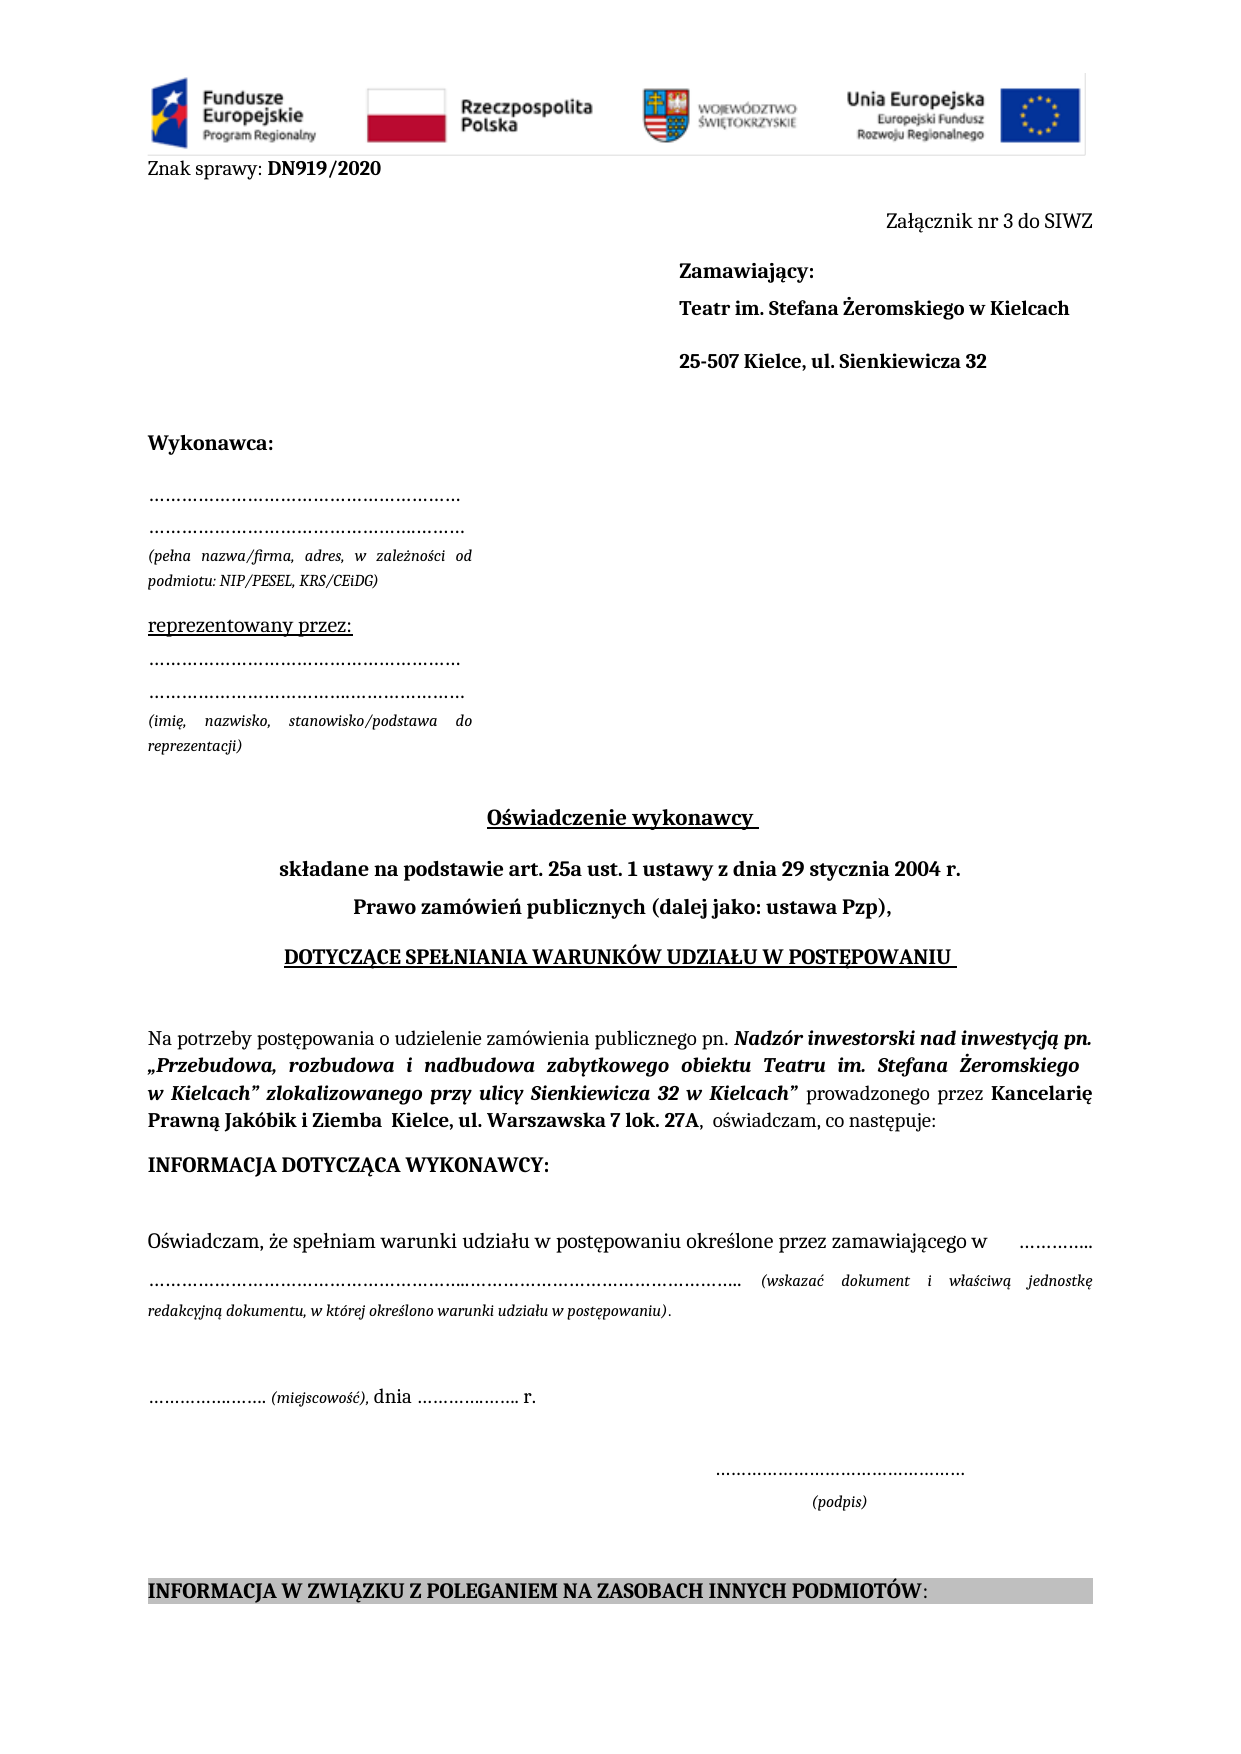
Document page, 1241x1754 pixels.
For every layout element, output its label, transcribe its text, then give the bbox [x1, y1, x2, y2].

text Prawo zamówień publicznych (dalej jako: ustawa Pzp), [148, 895, 1093, 920]
text DOTYCZĄCE SPEŁNIANIA WARUNKÓW UDZIAŁU W POSTĘPOWANIU [148, 945, 1093, 1012]
text Teatr im. Stefana Żeromskiego w Kielcach [679, 297, 1093, 321]
text Wykonawca: [148, 431, 1093, 456]
text …………….……. (miejscowość), dnia ………….……. r. [148, 1384, 1093, 1408]
picture [147, 73, 1087, 157]
text (podpis) [738, 1492, 1093, 1511]
text reprezentowany przez: [148, 613, 1093, 638]
text Oświadczam, że spełniam warunki udziału w postępowaniu określone przez zamawiającego w …………..…………………………………………………..………………………………………….. (wskazać dokument i właściwą jednostkę redakcyjną dokumentu, w której określono warunki udziału w postępowaniu). [148, 1228, 1093, 1320]
text Zamawiający: [679, 259, 1093, 284]
text 25-507 Kielce, ul. Sienkiewicza 32 [679, 349, 1093, 373]
text składane na podstawie art. 25a ust. 1 ustawy z dnia 29 stycznia 2004 r. [148, 857, 1093, 882]
text INFORMACJA W ZWIĄZKU Z POLEGANIEM NA ZASOBACH INNYCH PODMIOTÓW: [148, 1578, 1093, 1604]
text (pełna nazwa/firma, adres, w zależności od podmiotu: NIP/PESEL, KRS/CEiDG) [148, 547, 472, 591]
text ………………………………………………………………………………….………………… [148, 646, 472, 704]
text ………………………………………… [148, 1456, 1093, 1480]
text …………………………………………………………………………………………….……… [148, 481, 472, 539]
text Oświadczenie wykonawcy [148, 805, 1093, 831]
text (imię, nazwisko, stanowisko/podstawa do reprezentacji) [148, 711, 472, 755]
text Na potrzeby postępowania o udzielenie zamówienia publicznego pn. Nadzór inwestorski nad inwestycją pn. „Przebudowa, rozbudowa i nadbudowa zabytkowego obiektu Teatru im. Stefana Żeromskiego w Kielcach” zlokalizowanego przy ulicy Sienkiewicza 32 w Kielcach” prowadzonego przez Kancelarię Prawną Jakóbik i Ziemba Kielce, ul. Warszawska 7 lok. 27A, oświadczam, co następuje: [148, 1026, 1093, 1133]
text INFORMACJA DOTYCZĄCA WYKONAWCY: [148, 1153, 1093, 1178]
text Załącznik nr 3 do SIWZ [148, 208, 1093, 234]
